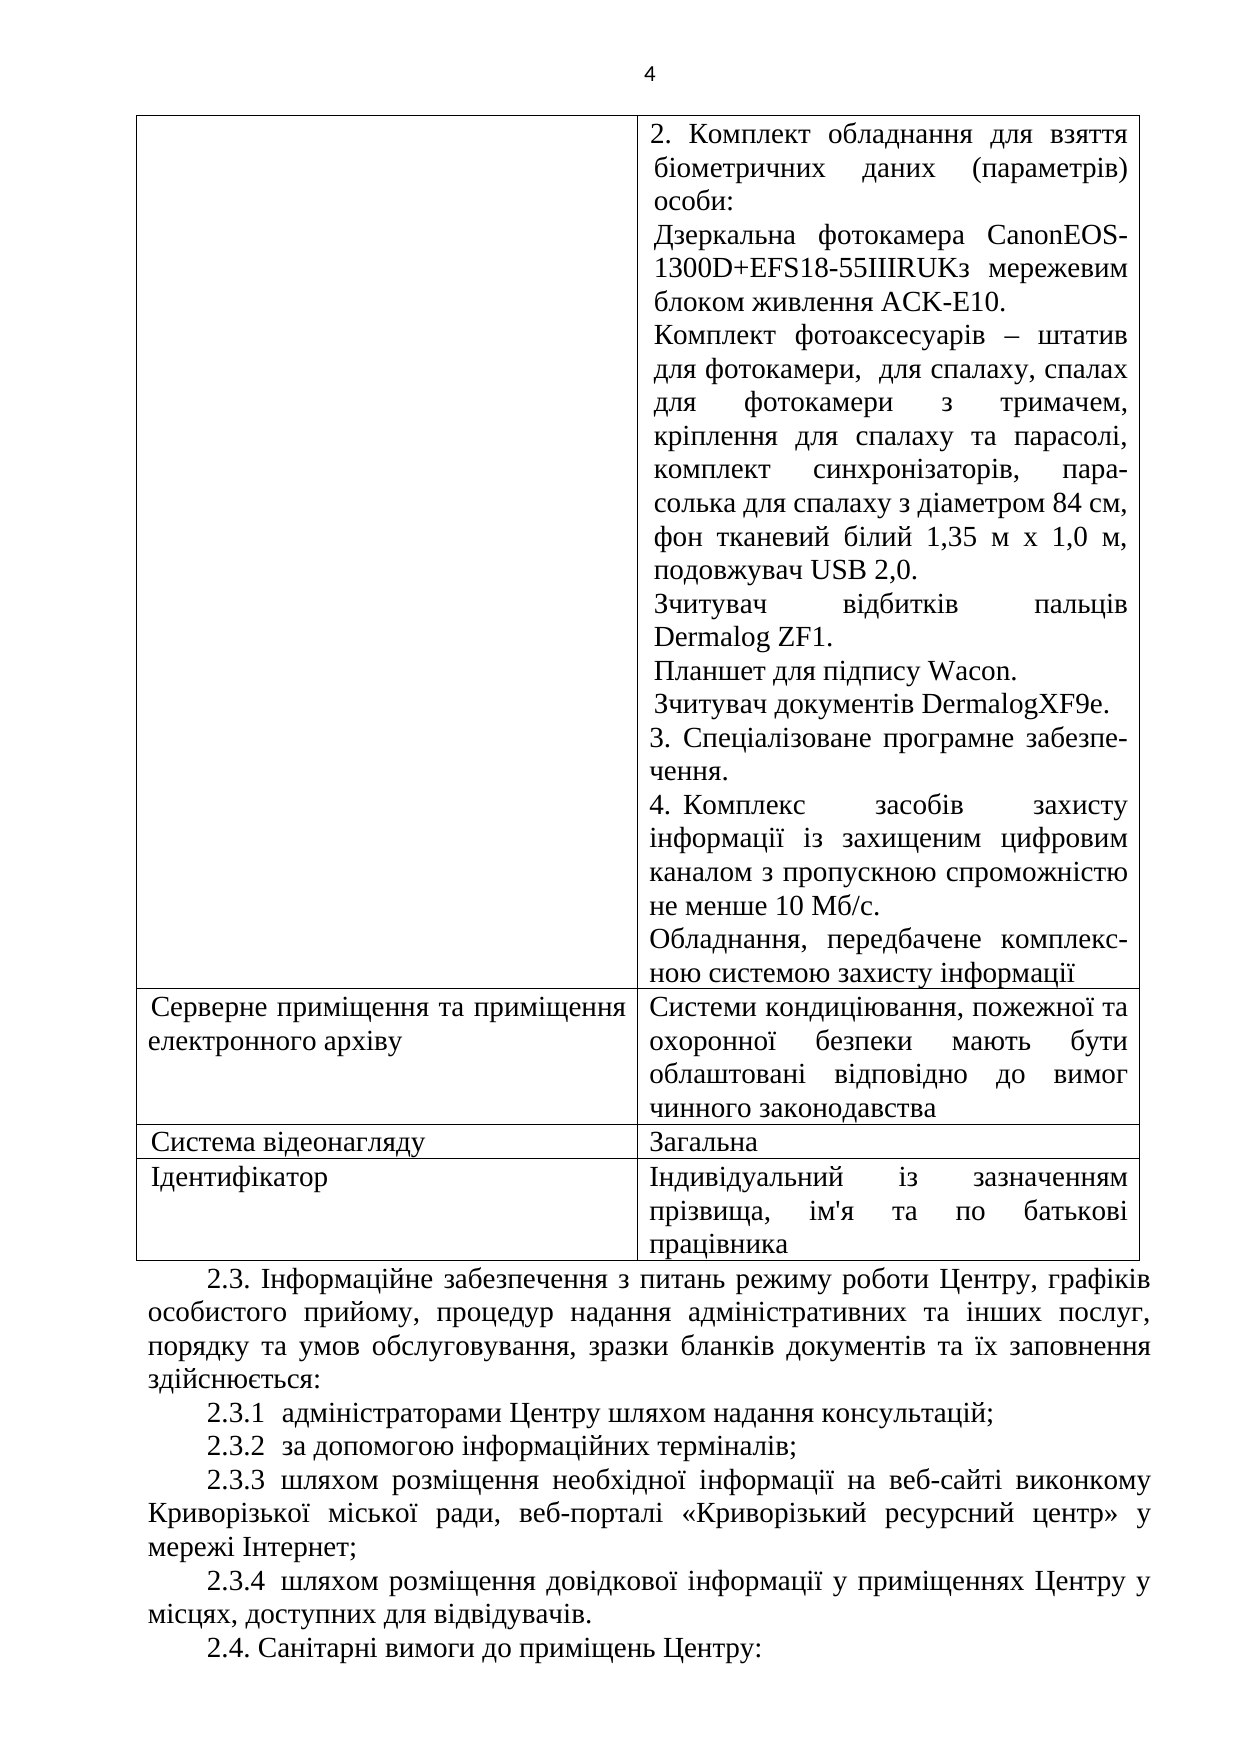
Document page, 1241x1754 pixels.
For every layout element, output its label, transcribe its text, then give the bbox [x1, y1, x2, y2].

table_cell Системи кондиціювання, пожежної та охоронної безпеки мають бути облаштовані відповідно до вимог чинного законодавства [638, 989, 1139, 1123]
text 2.4. Санітарні вимоги до приміщень Центру: [148, 1630, 1152, 1663]
table_cell Серверне приміщення та приміщення електронного архіву [137, 989, 637, 1123]
text 2.3. Інформаційне забезпечення з питань режиму роботи Центру, графіків особистого прийому, процедур надання адміністративних та інших послуг, порядку та умов обслуговування, зразки бланків документів та їх заповнення здійснюється: [148, 1261, 1152, 1395]
table_cell Загальна [638, 1125, 1139, 1158]
list за допомогою інформаційних терміналів; [207, 1428, 1152, 1462]
table_cell Індивідуальний із зазначенням прізвища, ім'я та по батькові працівника [638, 1159, 1139, 1260]
list адміністраторами Центру шляхом надання консультацій; [207, 1395, 1152, 1428]
table_cell Система відеонагляду [137, 1125, 637, 1158]
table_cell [638, 116, 1139, 988]
table_cell Ідентифікатор [137, 1159, 637, 1260]
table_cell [137, 116, 637, 988]
list шляхом розміщення необхідної інформації на веб-сайті виконкому Криворізької міської ради, веб-порталі «Криворізький ресурсний центр» у мережі Інтернет; [148, 1462, 1152, 1563]
list шляхом розміщення довідкової інформації у приміщеннях Центру у місцях, доступних для відвідувачів. [148, 1563, 1152, 1630]
